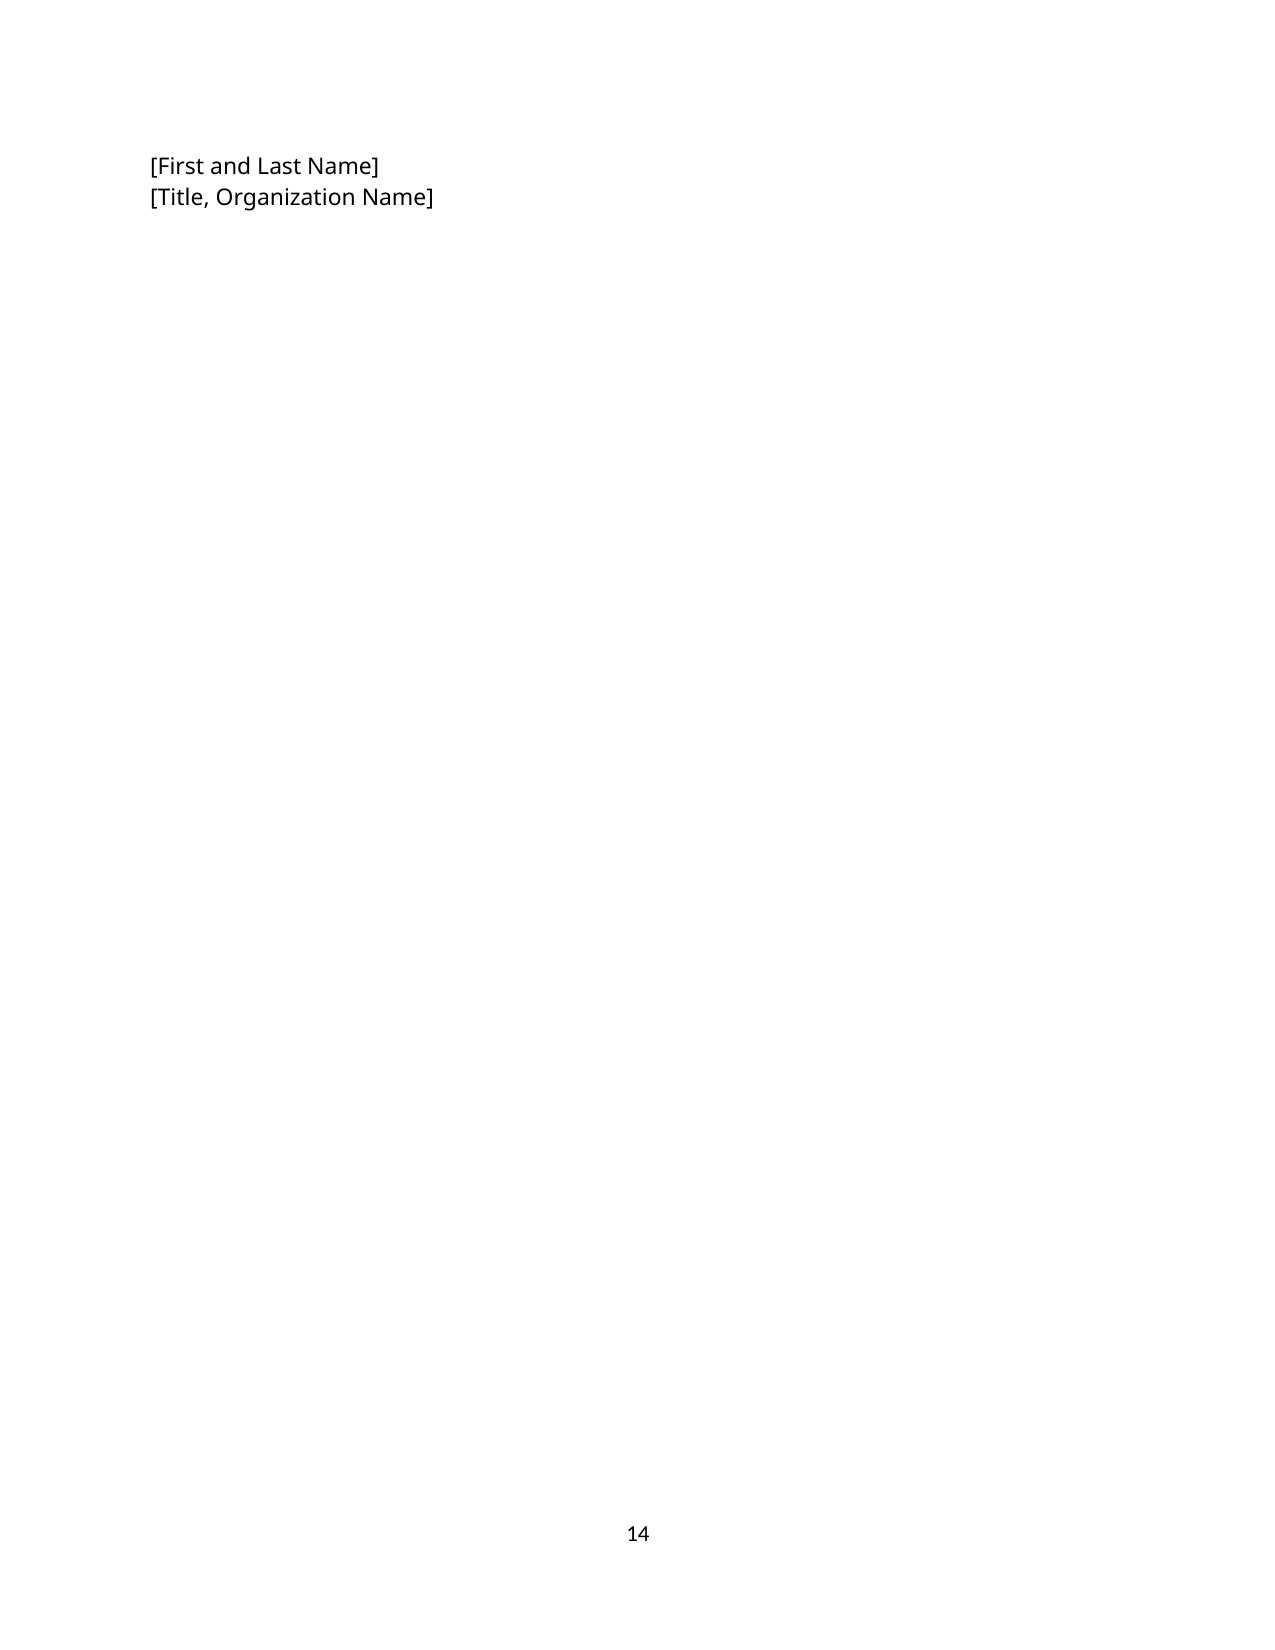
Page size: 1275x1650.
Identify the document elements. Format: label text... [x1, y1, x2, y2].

text [First and Last Name] [150, 150, 1125, 181]
text [Title, Organization Name] [150, 181, 1125, 212]
